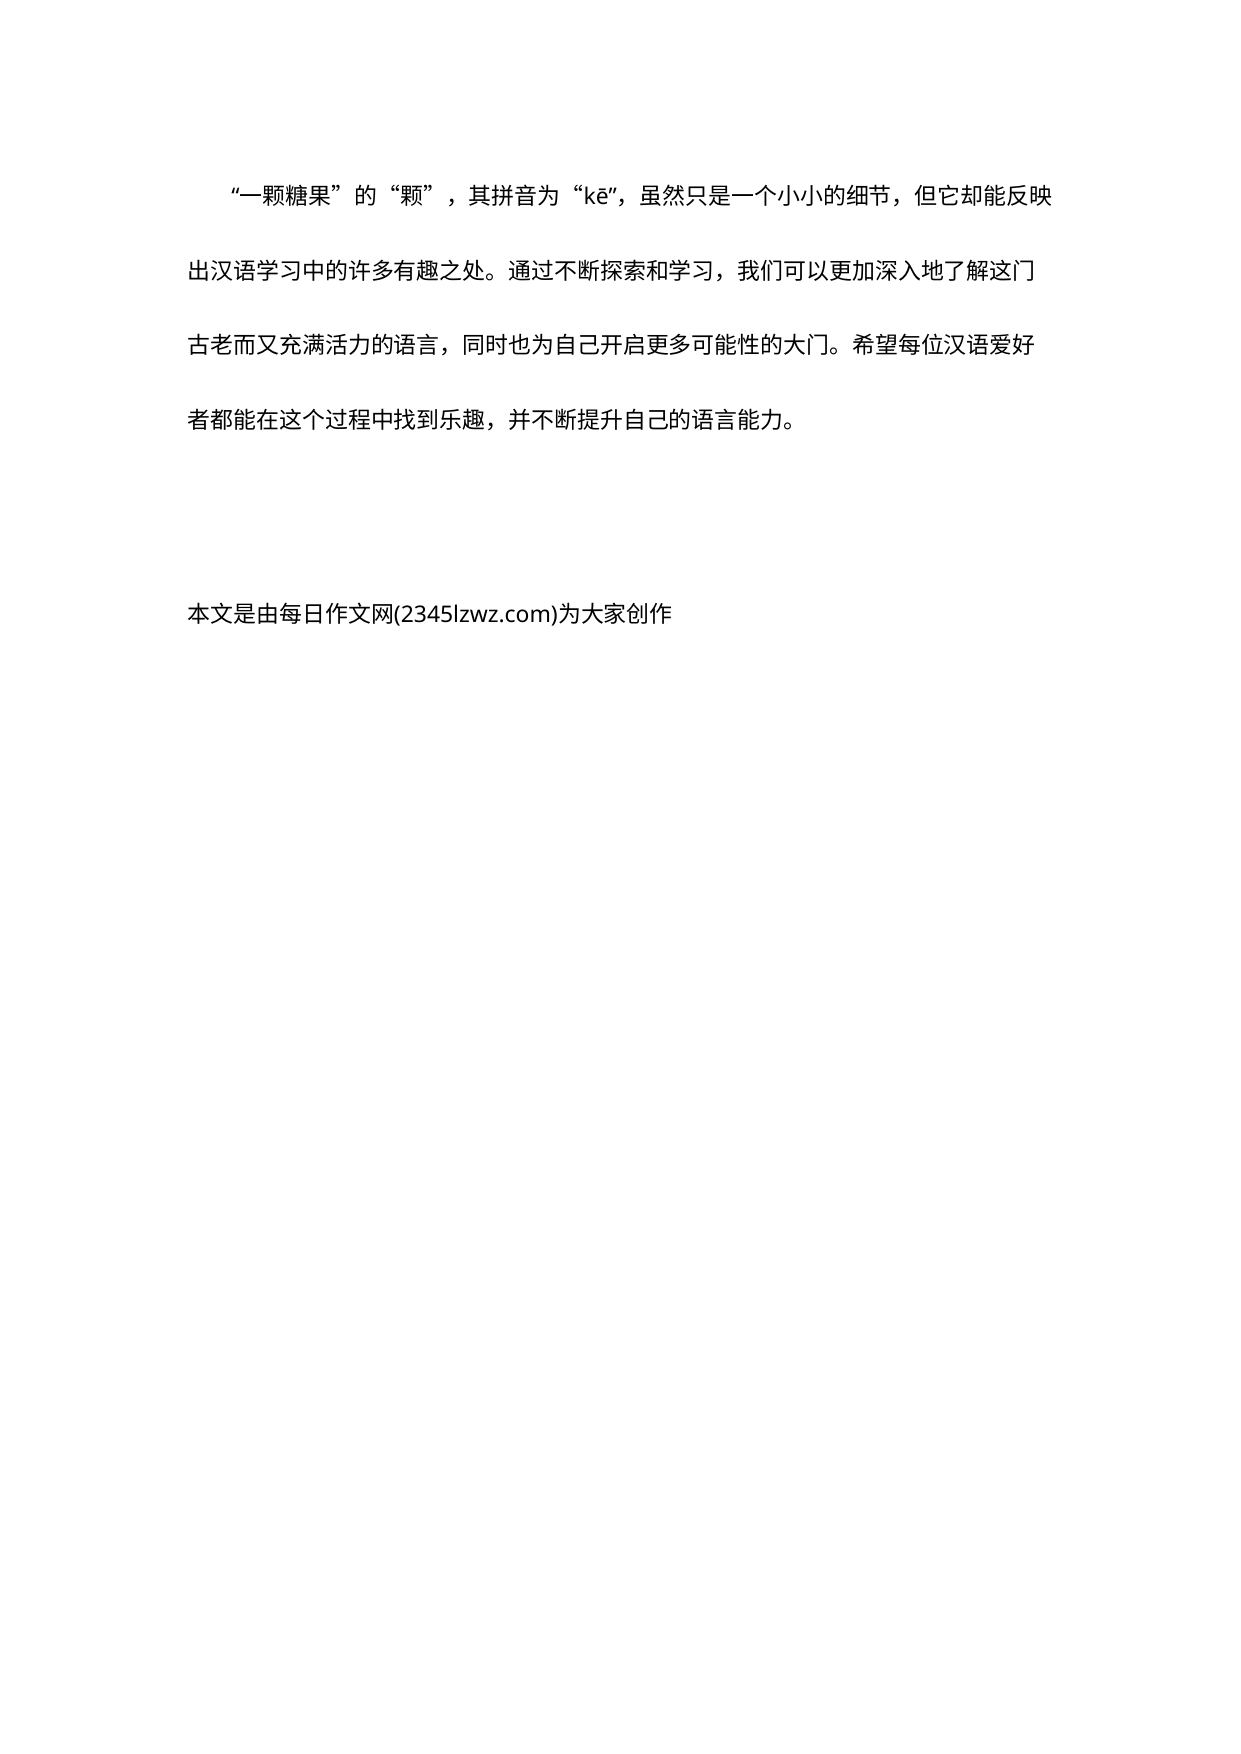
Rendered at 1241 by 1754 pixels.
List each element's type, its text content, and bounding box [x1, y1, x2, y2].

text 本文是由每日作文网(2345lzwz.com)为大家创作 [187, 580, 1053, 645]
text “一颗糖果”的“颗”，其拼音为“kē”，虽然只是一个小小的细节，但它却能反映出汉语学习中的许多有趣之处。通过不断探索和学习，我们可以更加深入地了解这门古老而又充满活力的语言，同时也为自己开启更多可能性的大门。希望每位汉语爱好者都能在这个过程中找到乐趣，并不断提升自己的语言能力。 [187, 162, 1053, 451]
